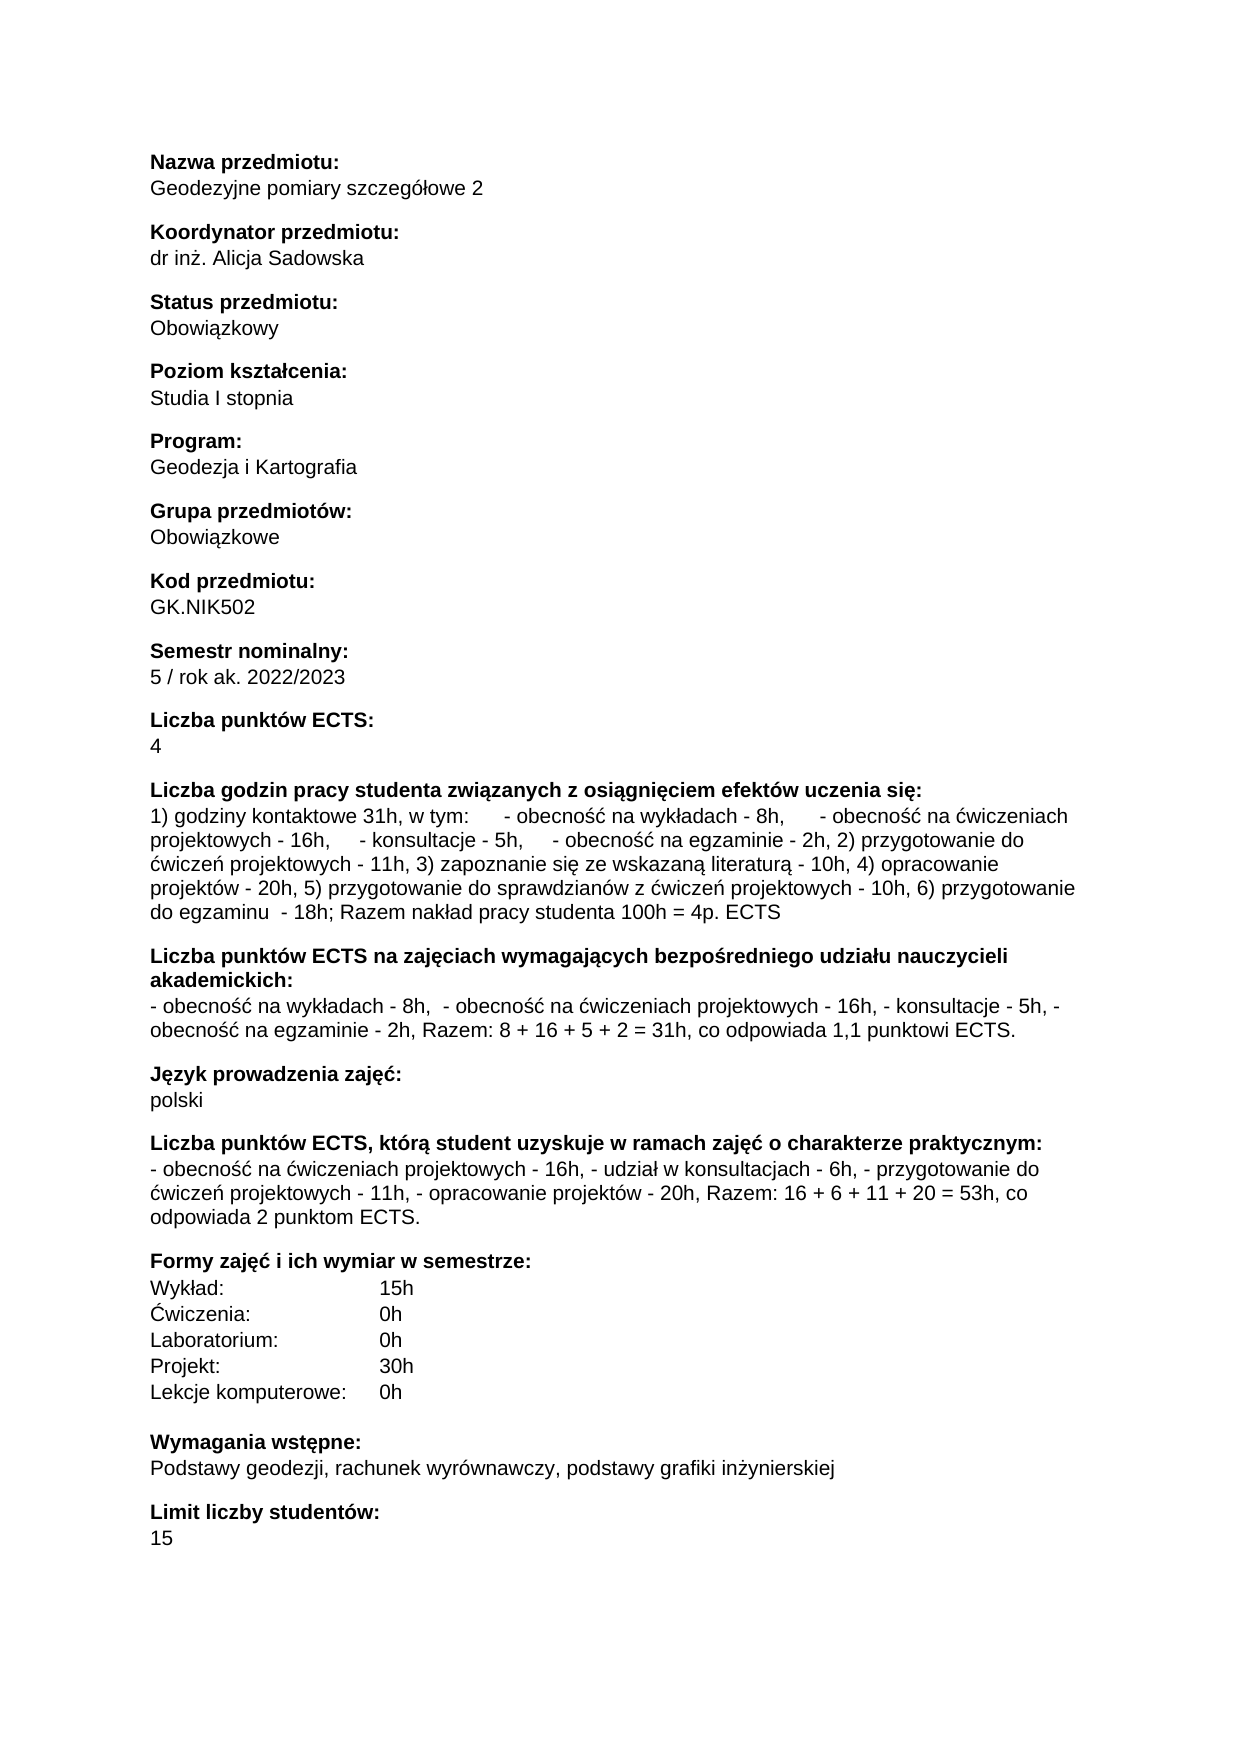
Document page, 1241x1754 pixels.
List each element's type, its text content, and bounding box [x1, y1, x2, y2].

table_cell Projekt: [140, 1354, 367, 1378]
table_cell 0h [369, 1326, 597, 1352]
table_cell Lekcje komputerowe: [140, 1380, 367, 1404]
text Liczba punktów ECTS na zajęciach wymagających bezpośredniego udziału nauczycieli akademickich: [150, 944, 1090, 992]
table_cell Ćwiczenia: [140, 1302, 367, 1326]
text Semestr nominalny: [150, 638, 1090, 662]
text 4 [150, 734, 1090, 758]
text 5 / rok ak. 2022/2023 [150, 664, 1090, 688]
text Studia I stopnia [150, 385, 1090, 409]
text Język prowadzenia zajęć: [150, 1061, 1090, 1085]
text GK.NIK502 [150, 595, 1090, 619]
text Liczba godzin pracy studenta związanych z osiągnięciem efektów uczenia się: [150, 778, 1090, 802]
text Geodezja i Kartografia [150, 455, 1090, 479]
text 15 [150, 1526, 1090, 1549]
text Formy zajęć i ich wymiar w semestrze: [150, 1249, 1090, 1273]
text Program: [150, 429, 1090, 453]
text - obecność na wykładach - 8h, - obecność na ćwiczeniach projektowych - 16h, - konsultacje - 5h, - obecność na egzaminie - 2h, Razem: 8 + 16 + 5 + 2 = 31h, co odpowiada 1,1 punktowi ECTS. [150, 994, 1090, 1042]
text Grupa przedmiotów: [150, 499, 1090, 523]
text 1) godziny kontaktowe 31h, w tym: - obecność na wykładach - 8h, - obecność na ćwiczeniach projektowych - 16h, - konsultacje - 5h, - obecność na egzaminie - 2h, 2) przygotowanie do ćwiczeń projektowych - 11h, 3) zapoznanie się ze wskazaną literaturą - 10h, 4) opracowanie projektów - 20h, 5) przygotowanie do sprawdzianów z ćwiczeń projektowych - 10h, 6) przygotowanie do egzaminu - 18h; Razem nakład pracy studenta 100h = 4p. ECTS [150, 804, 1090, 924]
table_cell 0h [369, 1378, 597, 1404]
text Nazwa przedmiotu: [150, 150, 1090, 174]
text Poziom kształcenia: [150, 359, 1090, 383]
text Koordynator przedmiotu: [150, 220, 1090, 244]
text polski [150, 1087, 1090, 1111]
text Geodezyjne pomiary szczegółowe 2 [150, 176, 1090, 200]
text Kod przedmiotu: [150, 569, 1090, 593]
text dr inż. Alicja Sadowska [150, 246, 1090, 270]
text Liczba punktów ECTS, którą student uzyskuje w ramach zajęć o charakterze praktycznym: [150, 1131, 1090, 1155]
table_cell 30h [369, 1352, 597, 1378]
table_cell Laboratorium: [140, 1328, 367, 1352]
table_header 15h [369, 1276, 597, 1300]
text Obowiązkowy [150, 316, 1090, 339]
text Limit liczby studentów: [150, 1499, 1090, 1523]
text Status przedmiotu: [150, 289, 1090, 313]
text - obecność na ćwiczeniach projektowych - 16h, - udział w konsultacjach - 6h, - przygotowanie do ćwiczeń projektowych - 11h, - opracowanie projektów - 20h, Razem: 16 + 6 + 11 + 20 = 53h, co odpowiada 2 punktom ECTS. [150, 1157, 1090, 1229]
table_header Wykład: [140, 1276, 367, 1300]
text Wymagania wstępne: [150, 1430, 1090, 1454]
table_cell 0h [369, 1300, 597, 1326]
text Obowiązkowe [150, 525, 1090, 549]
text Liczba punktów ECTS: [150, 708, 1090, 732]
text Podstawy geodezji, rachunek wyrównawczy, podstawy grafiki inżynierskiej [150, 1456, 1090, 1480]
